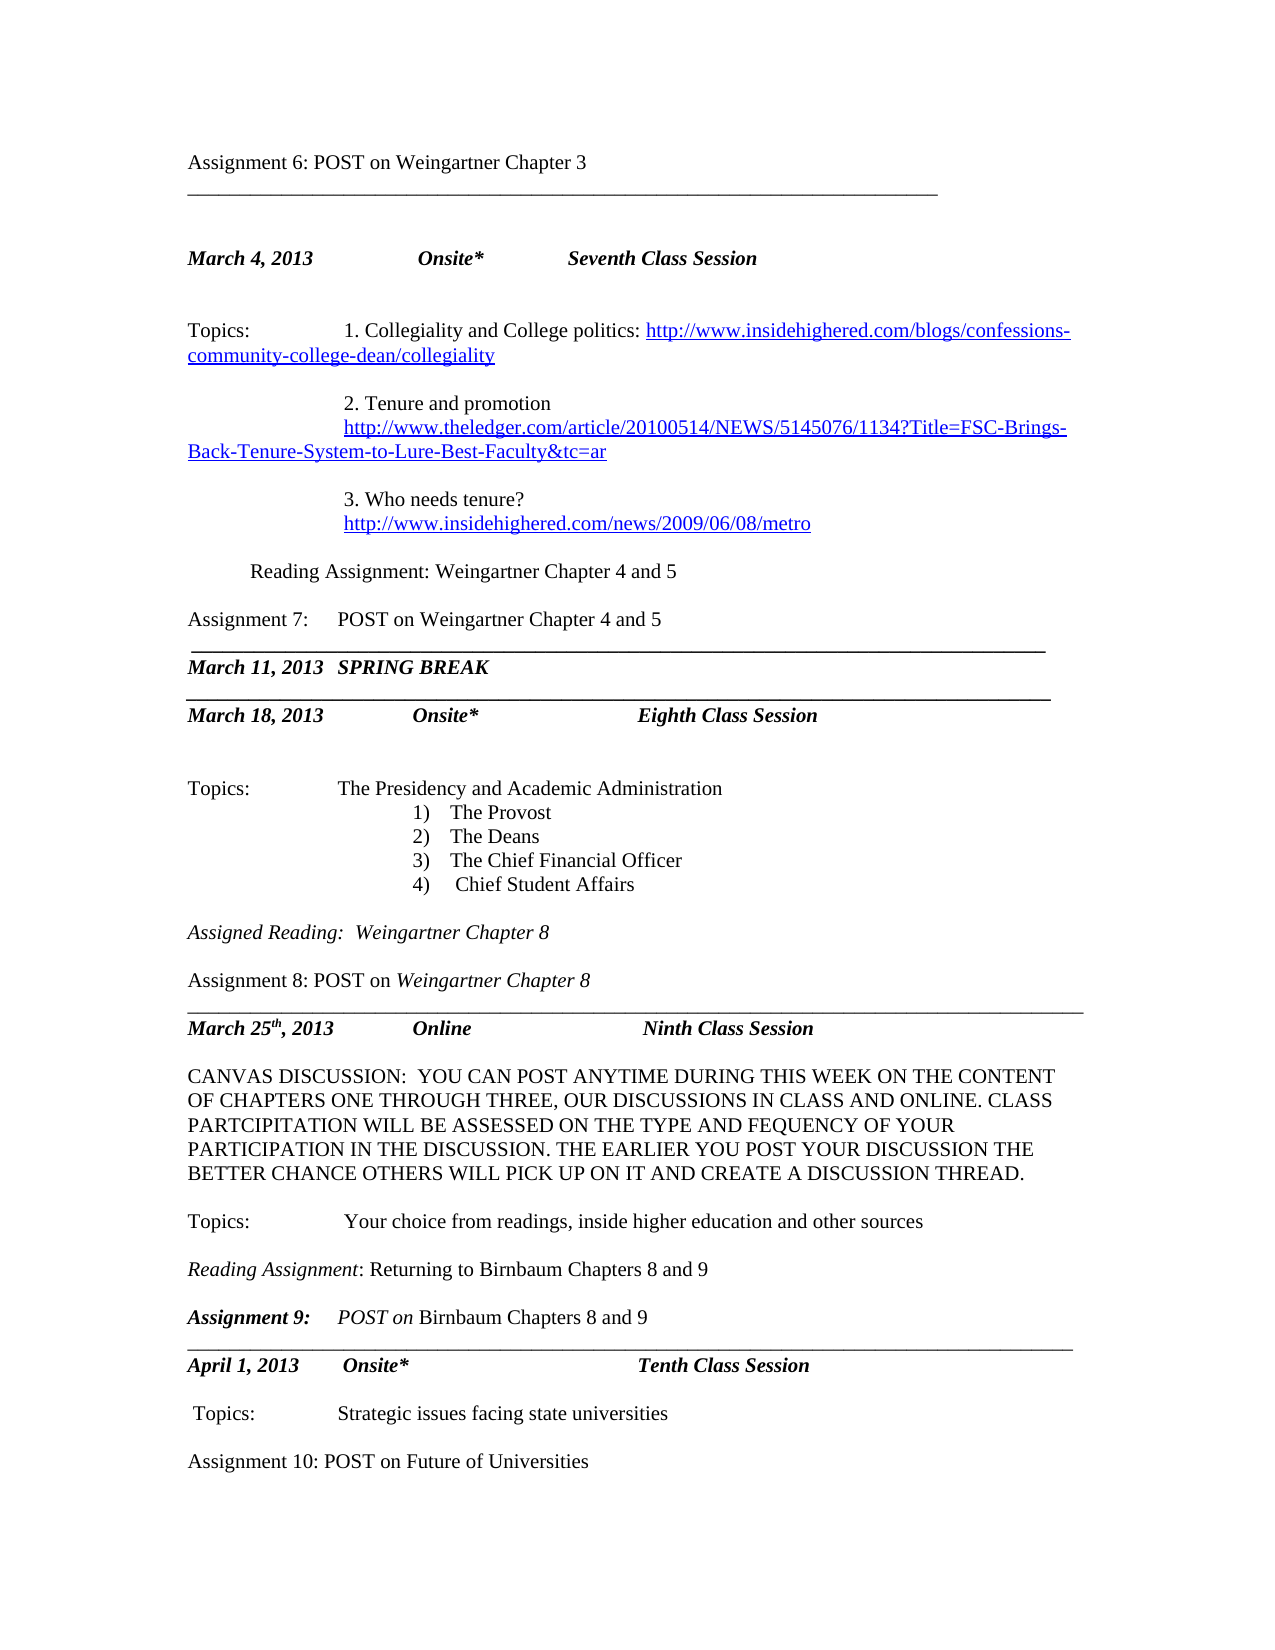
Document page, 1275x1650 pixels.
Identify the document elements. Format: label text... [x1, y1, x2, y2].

text 2. Tenure and promotion [187, 391, 1087, 415]
text Assignment 9: POST on Birnbaum Chapters 8 and 9 [187, 1305, 1087, 1329]
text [187, 1329, 1087, 1353]
text Topics: The Presidency and Academic Administration [187, 776, 1087, 800]
text Assignment 6: POST on Weingartner Chapter 3 [187, 150, 1087, 174]
text http://www.theledger.com/article/20100514/NEWS/5145076/1134?Title=FSC-Brings-Back-Tenure-System-to-Lure-Best-Faculty&tc=ar [187, 415, 1087, 463]
text Topics: 1. Collegiality and College politics: http://www.insidehighered.com/blogs/confessions-community-college-dean/collegiality [187, 318, 1087, 367]
text Assignment 7: POST on Weingartner Chapter 4 and 5 [187, 607, 1087, 631]
text March 11, 2013 SPRING BREAK [187, 655, 1087, 679]
text March 25th, 2013 Online Ninth Class Session [187, 1016, 1087, 1040]
text ___________________________________________________________________________________ [187, 679, 1087, 703]
text Assignment 10: POST on Future of Universities [187, 1449, 1087, 1473]
text CANVAS DISCUSSION: YOU CAN POST ANYTIME DURING THIS WEEK ON THE CONTENT OF CHAPTERS ONE THROUGH THREE, OUR DISCUSSIONS IN CLASS AND ONLINE. CLASS PARTCIPITATION WILL BE ASSESSED ON THE TYPE AND FEQUENCY OF YOUR PARTICIPATION IN THE DISCUSSION. THE EARLIER YOU POST YOUR DISCUSSION THE BETTER CHANCE OTHERS WILL PICK UP ON IT AND CREATE A DISCUSSION THREAD. [187, 1064, 1087, 1185]
text Assigned Reading: Weingartner Chapter 8 [187, 920, 1087, 944]
text Assignment 8: POST on Weingartner Chapter 8 ______________________________________________________________________________________ [187, 968, 1087, 1016]
text 3. Who needs tenure? [187, 487, 1087, 511]
text Topics: Your choice from readings, inside higher education and other sources [187, 1209, 1087, 1233]
list Chief Student Affairs [412, 872, 1087, 896]
list The Provost [412, 800, 1087, 824]
list The Chief Financial Officer [412, 848, 1087, 872]
text http://www.insidehighered.com/news/2009/06/08/metro [187, 511, 1087, 535]
text March 4, 2013 Onsite* Seventh Class Session [187, 246, 1087, 270]
text Topics: Strategic issues facing state universities [187, 1401, 1087, 1425]
text Reading Assignment: Weingartner Chapter 4 and 5 [187, 559, 1087, 583]
text __________________________________________________________________________________ [187, 631, 1087, 655]
text March 18, 2013 Onsite* Eighth Class Session [187, 703, 1087, 727]
text April 1, 2013 Onsite* Tenth Class Session [187, 1353, 1087, 1377]
text ________________________________________________________________________ [187, 174, 1087, 198]
list The Deans [412, 824, 1087, 848]
text Reading Assignment: Returning to Birnbaum Chapters 8 and 9 [187, 1257, 1087, 1281]
